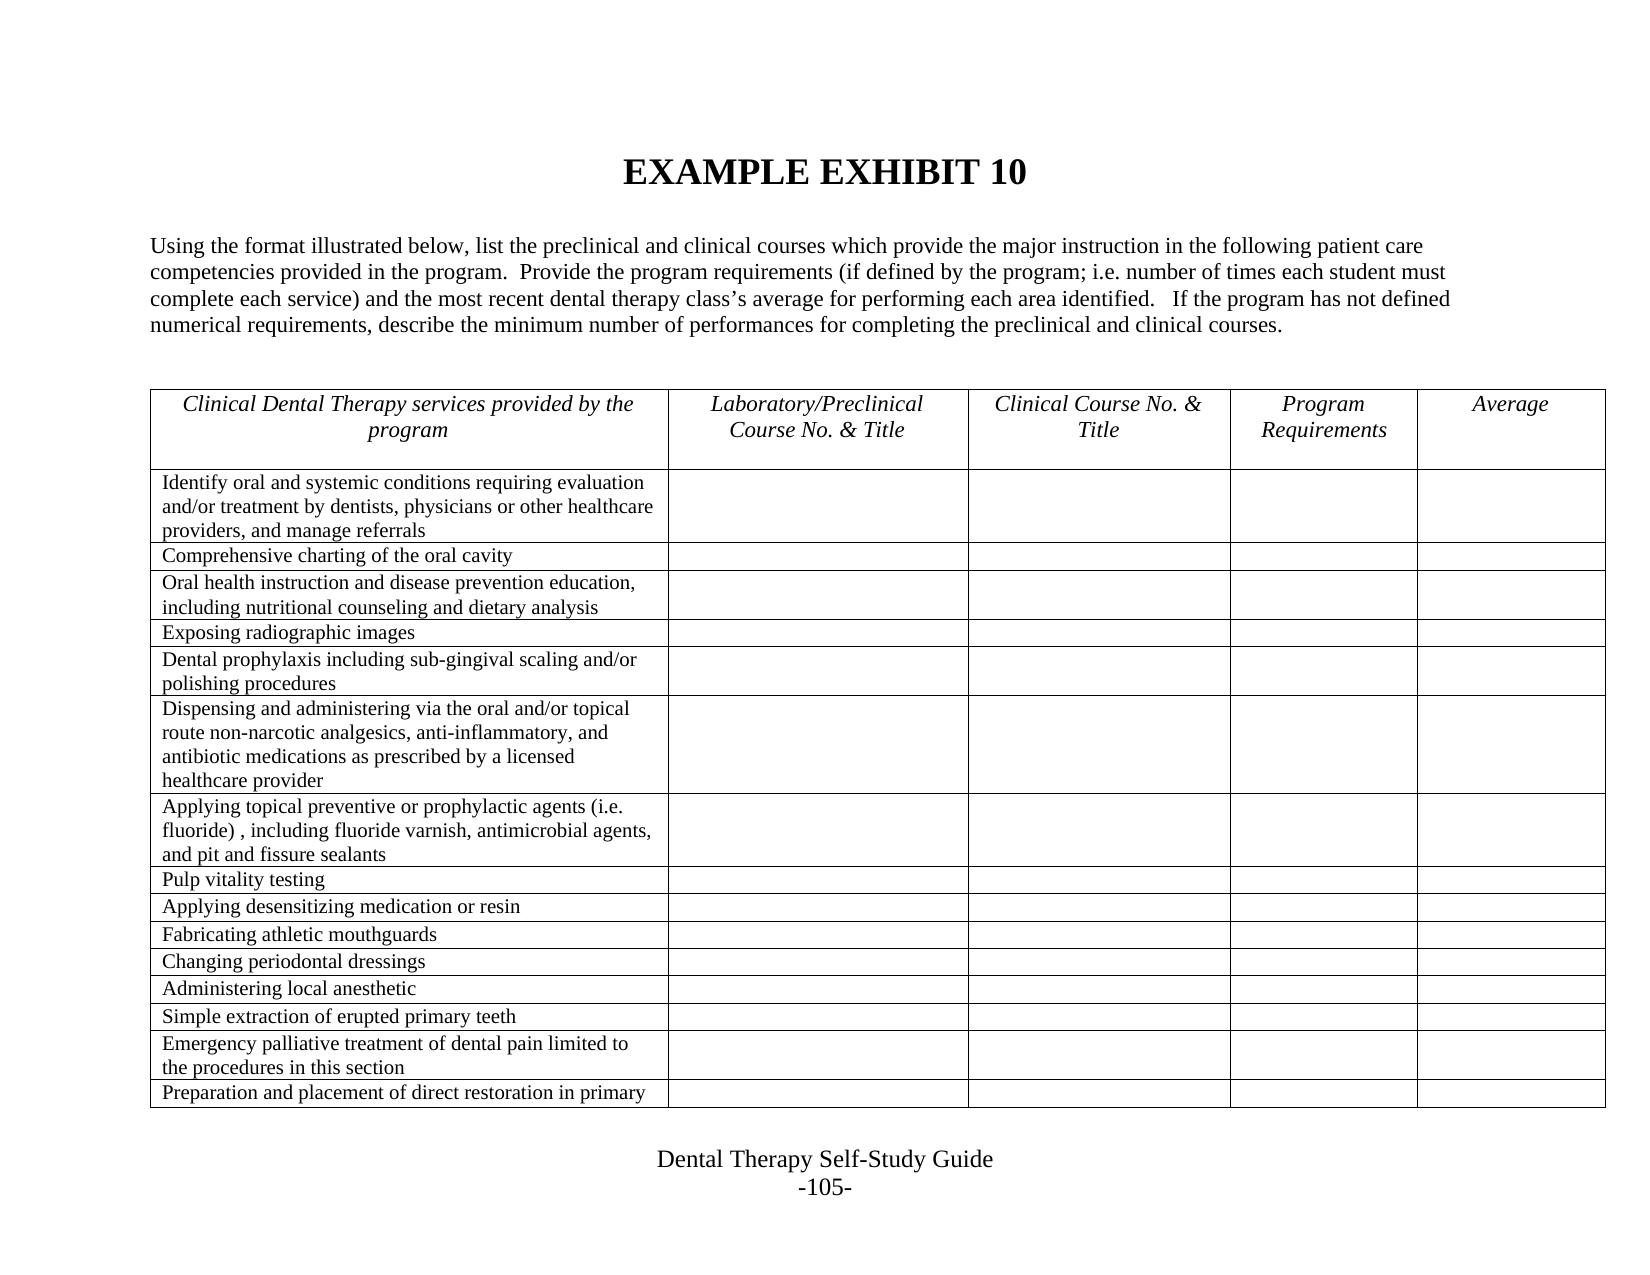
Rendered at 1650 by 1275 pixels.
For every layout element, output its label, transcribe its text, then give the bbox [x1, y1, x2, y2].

table_cell [1418, 543, 1605, 569]
table_cell [1418, 620, 1605, 646]
table_cell [669, 620, 968, 646]
table_cell [1418, 571, 1605, 619]
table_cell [151, 1080, 668, 1107]
table_cell [969, 867, 1230, 893]
table_cell [1418, 696, 1605, 792]
table_cell [669, 571, 968, 619]
table_cell Oral health instruction and disease prevention education, including nutritional counseling and dietary analysis [151, 571, 668, 619]
table_cell [1231, 647, 1417, 695]
table_header Average [1418, 390, 1605, 469]
table_cell [669, 949, 968, 975]
table_cell [1231, 794, 1417, 866]
table_cell [969, 470, 1230, 542]
table_cell [969, 1080, 1230, 1107]
table_cell [1231, 1031, 1417, 1079]
table_cell [1418, 1004, 1605, 1030]
table_cell [669, 976, 968, 1003]
table_cell [1231, 571, 1417, 619]
table_cell [1231, 867, 1417, 893]
table_cell [969, 794, 1230, 866]
table_cell Pulp vitality testing [151, 867, 668, 893]
table_cell [969, 949, 1230, 975]
table_cell [969, 647, 1230, 695]
table_cell [969, 571, 1230, 619]
table_cell [1418, 867, 1605, 893]
table_cell [1418, 894, 1605, 921]
table_cell [969, 976, 1230, 1003]
table_cell [669, 1004, 968, 1030]
table_cell Dental prophylaxis including sub-gingival scaling and/or polishing procedures [151, 647, 668, 695]
table_cell [669, 647, 968, 695]
table_cell [1418, 922, 1605, 948]
table_cell Administering local anesthetic [151, 976, 668, 1003]
table_cell [669, 794, 968, 866]
text EXAMPLE EXHIBIT 10 [150, 150, 1500, 193]
table_cell [1231, 894, 1417, 921]
table_cell [1418, 647, 1605, 695]
table_cell [1418, 794, 1605, 866]
table_cell [969, 1004, 1230, 1030]
table_cell [1231, 696, 1417, 792]
table_cell [1418, 949, 1605, 975]
table_cell Comprehensive charting of the oral cavity [151, 543, 668, 569]
table_cell [969, 1031, 1230, 1079]
table_cell [1418, 1080, 1605, 1107]
table_cell Changing periodontal dressings [151, 949, 668, 975]
table_cell Exposing radiographic images [151, 620, 668, 646]
table_cell [969, 543, 1230, 569]
table_cell [1418, 1031, 1605, 1079]
table_cell [1231, 922, 1417, 948]
table_cell [669, 1080, 968, 1107]
table_cell [669, 922, 968, 948]
table_cell Applying topical preventive or prophylactic agents (i.e. fluoride) , including fluoride varnish, antimicrobial agents, and pit and fissure sealants [151, 794, 668, 866]
table_cell [669, 543, 968, 569]
table_cell [669, 867, 968, 893]
table_cell [669, 1031, 968, 1079]
table_cell [969, 922, 1230, 948]
table_cell [669, 894, 968, 921]
table_cell [969, 894, 1230, 921]
table_header Clinical Course No. & Title [969, 390, 1230, 469]
table_header Program Requirements [1231, 390, 1417, 469]
table_cell [1418, 976, 1605, 1003]
table_cell [669, 696, 968, 792]
table_cell [1231, 543, 1417, 569]
table_header Clinical Dental Therapy services provided by the program [151, 390, 668, 469]
table_cell [1231, 620, 1417, 646]
table_header Laboratory/Preclinical Course No. & Title [669, 390, 968, 469]
table_cell [1231, 976, 1417, 1003]
table_cell Fabricating athletic mouthguards [151, 922, 668, 948]
table_cell Applying desensitizing medication or resin [151, 894, 668, 921]
table_cell Identify oral and systemic conditions requiring evaluation and/or treatment by dentists, physicians or other healthcare providers, and manage referrals [151, 470, 668, 542]
table_cell [969, 696, 1230, 792]
text Using the format illustrated below, list the preclinical and clinical courses which provide the major instruction in the following patient care competencies provided in the program. Provide the program requirements (if defined by the program; i.e. number of times each student must complete each service) and the most recent dental therapy class’s average for performing each area identified. If the program has not defined numerical requirements, describe the minimum number of performances for completing the preclinical and clinical courses. [150, 232, 1500, 337]
table_cell [1231, 1004, 1417, 1030]
table_cell Dispensing and administering via the oral and/or topical route non-narcotic analgesics, anti-inflammatory, and antibiotic medications as prescribed by a licensed healthcare provider [151, 696, 668, 792]
table_cell [1418, 470, 1605, 542]
table_cell Emergency palliative treatment of dental pain limited to the procedures in this section [151, 1031, 668, 1079]
table_cell Simple extraction of erupted primary teeth [151, 1004, 668, 1030]
table_cell [1231, 1080, 1417, 1107]
table_cell [1231, 949, 1417, 975]
table_cell [969, 620, 1230, 646]
table_cell [1231, 470, 1417, 542]
table_cell [669, 470, 968, 542]
